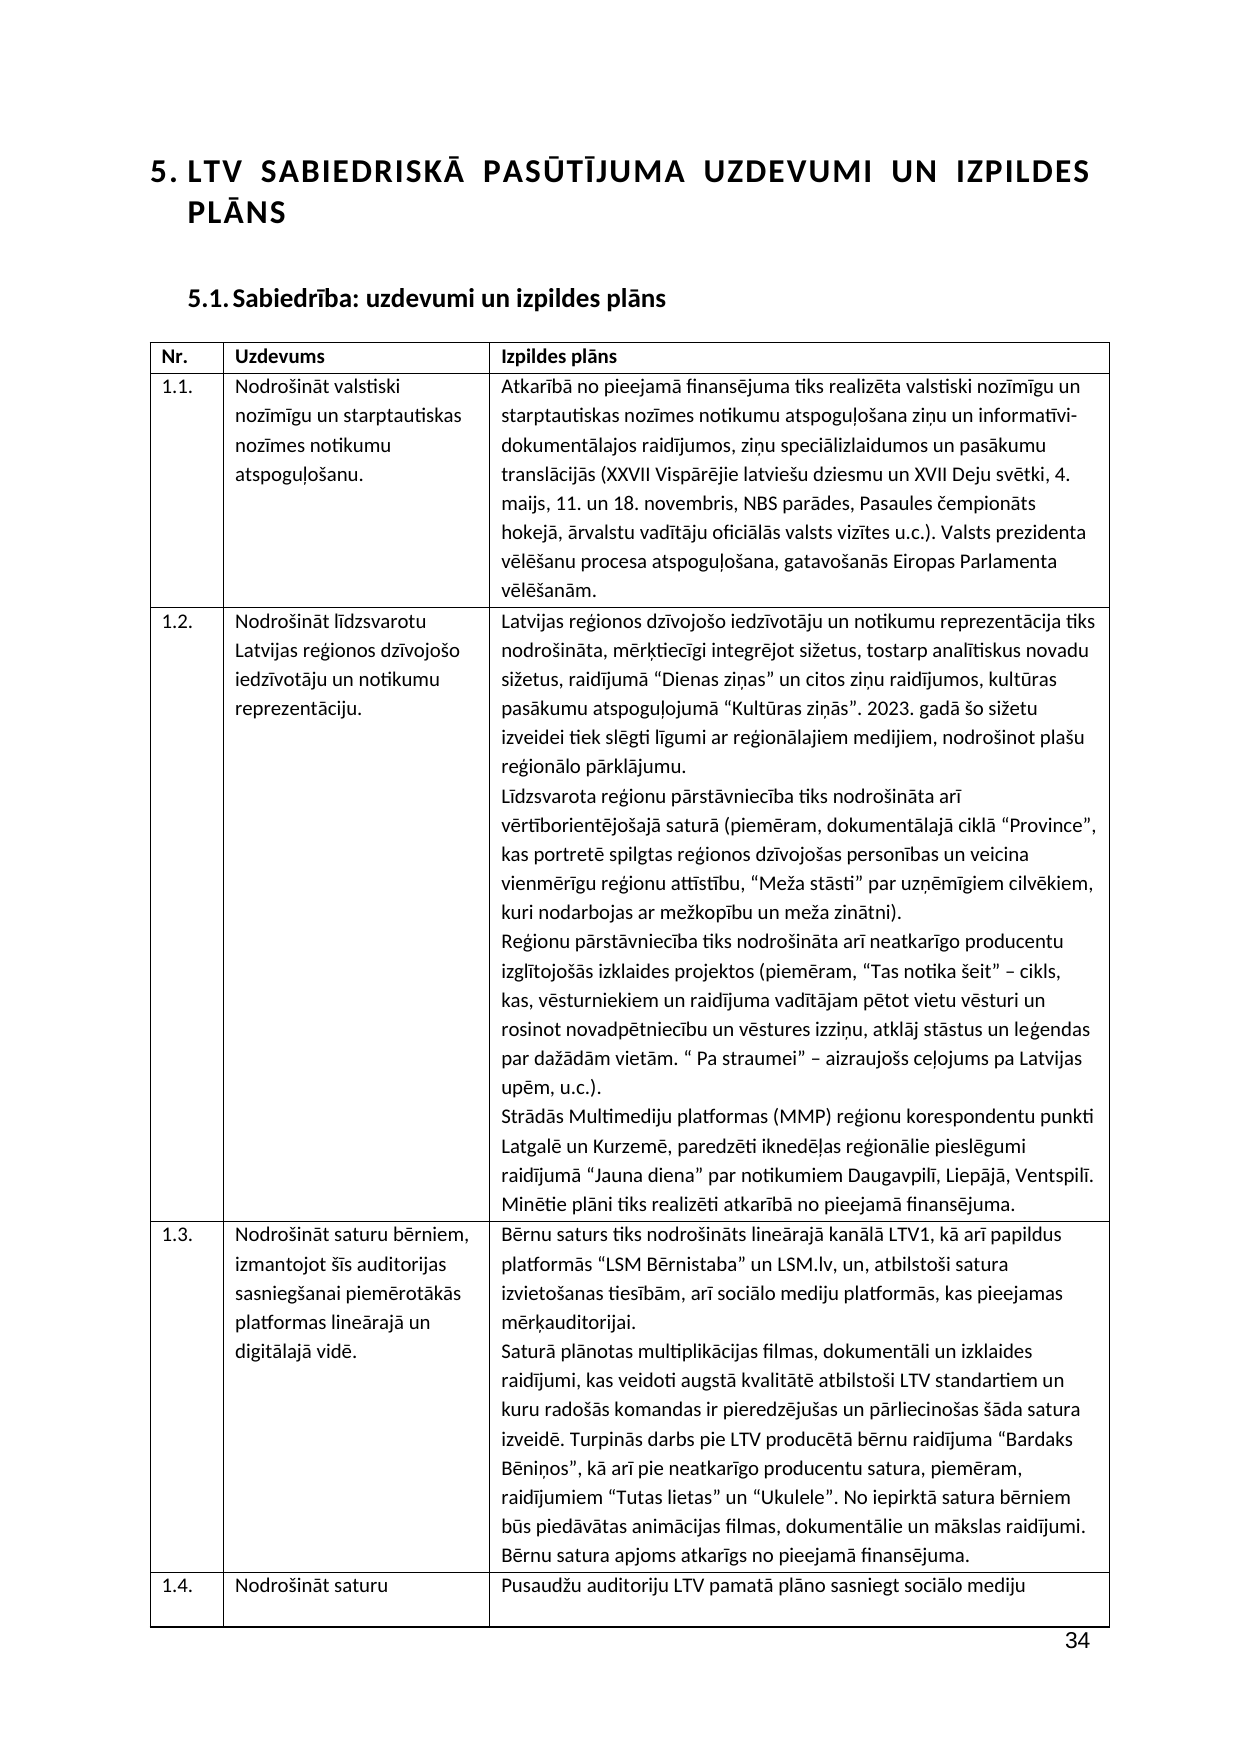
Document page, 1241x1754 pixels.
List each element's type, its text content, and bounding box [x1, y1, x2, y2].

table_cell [490, 1573, 1109, 1626]
table_cell 1.2. [151, 608, 223, 1221]
table_cell Bērnu saturs tiks nodrošināts lineārajā kanālā LTV1, kā arī papildus platformās “LSM Bērnistaba” un LSM.lv, un, atbilstoši satura izvietošanas tiesībām, arī sociālo mediju platformās, kas pieejamas mērķauditorijai. Saturā plānotas multiplikācijas filmas, dokumentāli un izklaides raidījumi, kas veidoti augstā kvalitātē atbilstoši LTV standartiem un kuru radošās komandas ir pieredzējušas un pārliecinošas šāda satura izveidē. Turpinās darbs pie LTV producētā bērnu raidījuma “Bardaks Bēniņos”, kā arī pie neatkarīgo producentu satura, piemēram, raidījumiem “Tutas lietas” un “Ukulele”. No iepirktā satura bērniem būs piedāvātas animācijas filmas, dokumentālie un mākslas raidījumi. Bērnu satura apjoms atkarīgs no pieejamā finansējuma. [490, 1222, 1109, 1572]
subtitle LTV SABIEDRISKĀ PASŪTĪJUMA UZDEVUMI UN IZPILDES PLĀNS [150, 150, 1090, 231]
table_cell 1.1. [151, 374, 223, 607]
table_header Nr. [151, 343, 223, 372]
table_header Uzdevums [224, 343, 489, 372]
subtitle Sabiedrība: uzdevumi un izpildes plāns [187, 281, 1090, 314]
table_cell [224, 1573, 489, 1626]
table_cell Nodrošināt valstiski nozīmīgu un starptautiskas nozīmes notikumu atspoguļošanu. [224, 374, 489, 607]
table_cell 1.4. [151, 1573, 223, 1626]
table_header Izpildes plāns [490, 343, 1109, 372]
table_cell 1.3. [151, 1222, 223, 1572]
table_cell Atkarībā no pieejamā finansējuma tiks realizēta valstiski nozīmīgu un starptautiskas nozīmes notikumu atspoguļošana ziņu un informatīvi-dokumentālajos raidījumos, ziņu speciālizlaidumos un pasākumu translācijās (XXVII Vispārējie latviešu dziesmu un XVII Deju svētki, 4. maijs, 11. un 18. novembris, NBS parādes, Pasaules čempionāts hokejā, ārvalstu vadītāju oficiālās valsts vizītes u.c.). Valsts prezidenta vēlēšanu procesa atspoguļošana, gatavošanās Eiropas Parlamenta vēlēšanām. [490, 374, 1109, 607]
table_cell Nodrošināt saturu bērniem, izmantojot šīs auditorijas sasniegšanai piemērotākās platformas lineārajā un digitālajā vidē. [224, 1222, 489, 1572]
table_cell Latvijas reģionos dzīvojošo iedzīvotāju un notikumu reprezentācija tiks nodrošināta, mērķtiecīgi integrējot sižetus, tostarp analītiskus novadu sižetus, raidījumā “Dienas ziņas” un citos ziņu raidījumos, kultūras pasākumu atspoguļojumā “Kultūras ziņās”. 2023. gadā šo sižetu izveidei tiek slēgti līgumi ar reģionālajiem medijiem, nodrošinot plašu reģionālo pārklājumu. Līdzsvarota reģionu pārstāvniecība tiks nodrošināta arī vērtīborientējošajā saturā (piemēram, dokumentālajā ciklā “Province”, kas portretē spilgtas reģionos dzīvojošas personības un veicina vienmērīgu reģionu attīstību, “Meža stāsti” par uzņēmīgiem cilvēkiem, kuri nodarbojas ar mežkopību un meža zinātni). Reģionu pārstāvniecība tiks nodrošināta arī neatkarīgo producentu izglītojošās izklaides projektos (piemēram, “Tas notika šeit” – cikls, kas, vēsturniekiem un raidījuma vadītājam pētot vietu vēsturi un rosinot novadpētniecību un vēstures izziņu, atklāj stāstus un leģendas par dažādām vietām. “ Pa straumei” – aizraujošs ceļojums pa Latvijas upēm, u.c.). Strādās Multimediju platformas (MMP) reģionu korespondentu punkti Latgalē un Kurzemē, paredzēti iknedēļas reģionālie pieslēgumi raidījumā “Jauna diena” par notikumiem Daugavpilī, Liepājā, Ventspilī. Minētie plāni tiks realizēti atkarībā no pieejamā finansējuma. [490, 608, 1109, 1221]
table_cell Nodrošināt līdzsvarotu Latvijas reģionos dzīvojošo iedzīvotāju un notikumu reprezentāciju. [224, 608, 489, 1221]
